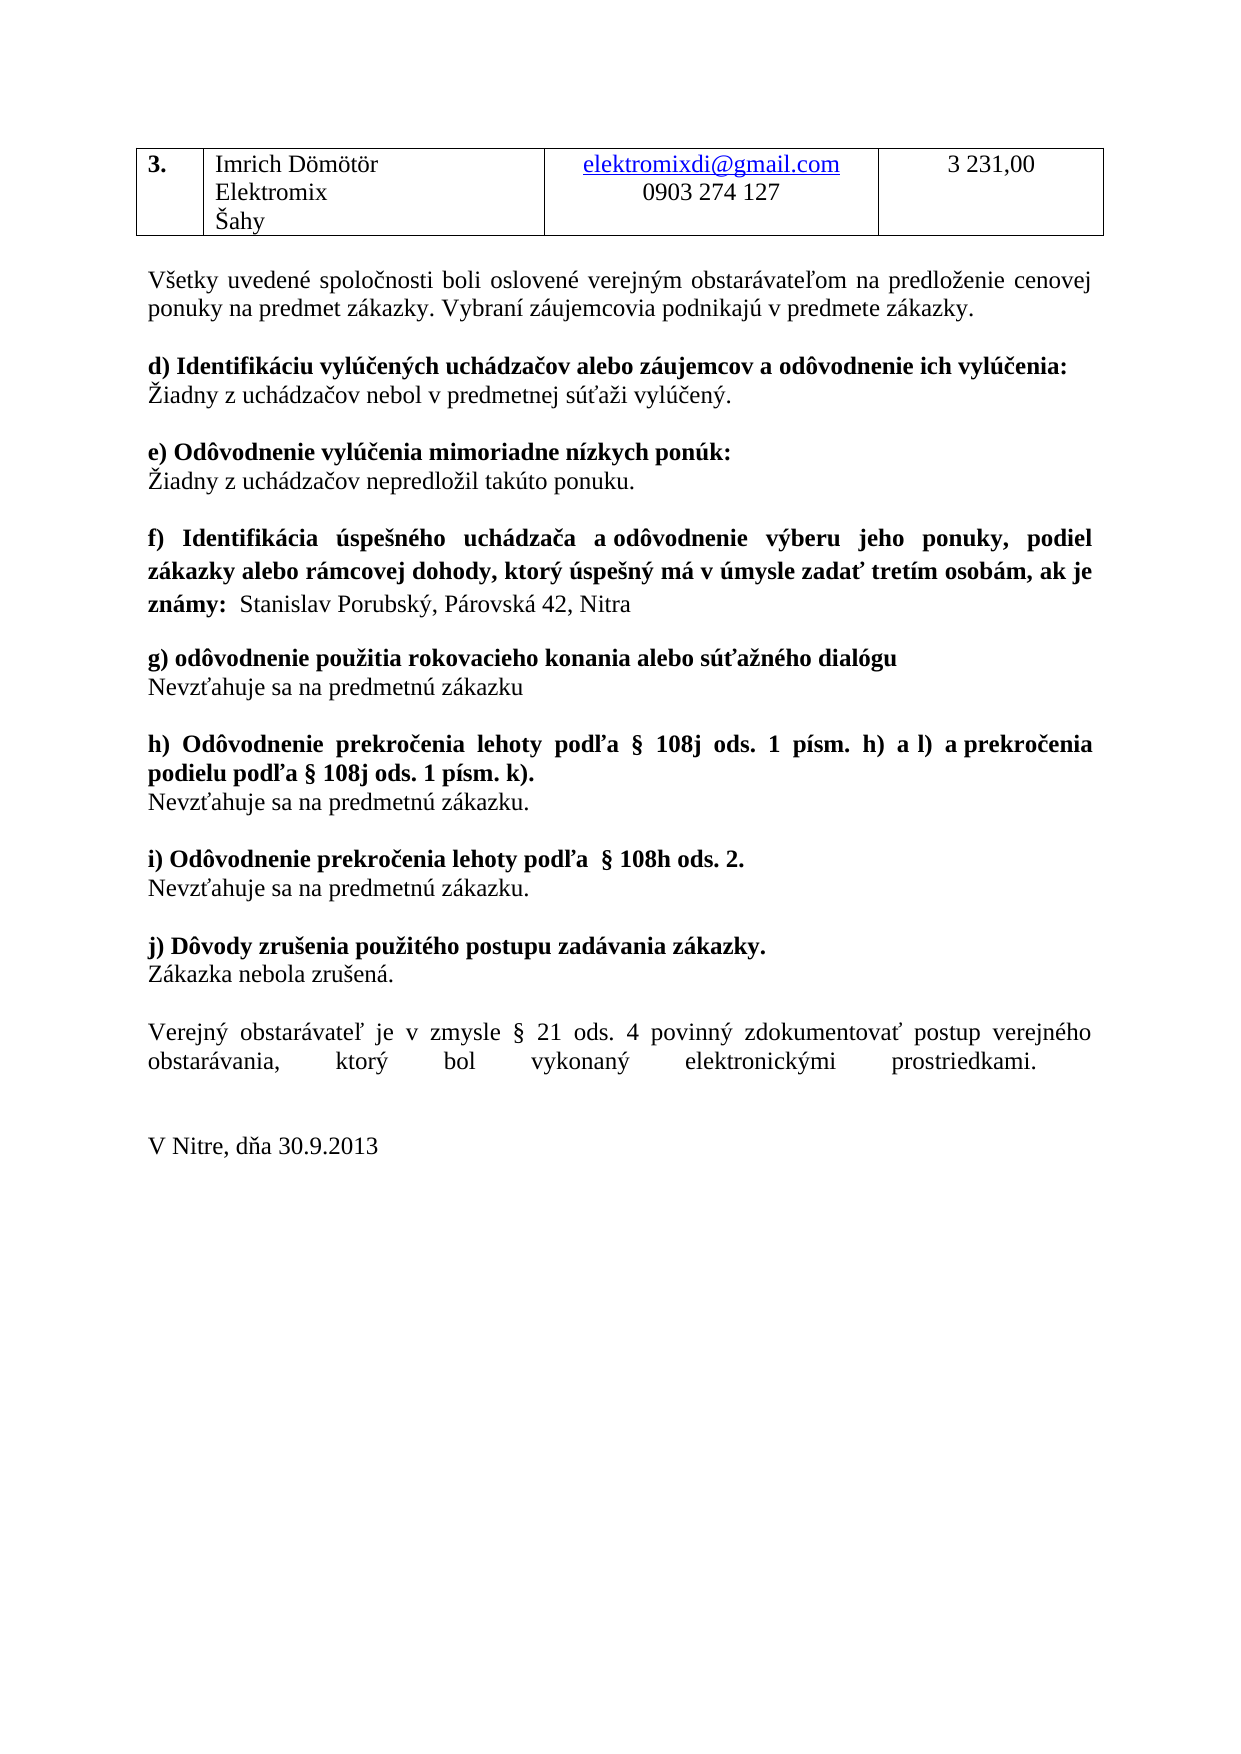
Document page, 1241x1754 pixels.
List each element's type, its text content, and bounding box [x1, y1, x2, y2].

text Žiadny z uchádzačov nepredložil takúto ponuku. [148, 466, 1093, 495]
text j) Dôvody zrušenia použitého postupu zadávania zákazky. [148, 931, 1093, 959]
text Verejný obstarávateľ je v zmysle § 21 ods. 4 povinný zdokumentovať postup verejného obstarávania, ktorý bol vykonaný elektronickými prostriedkami. [148, 1017, 1093, 1103]
text g) odôvodnenie použitia rokovacieho konania alebo súťažného dialógu [148, 643, 1093, 672]
table_cell Imrich Dömötör Elektromix Šahy [204, 149, 544, 235]
text Nevzťahuje sa na predmetnú zákazku. [148, 787, 1093, 816]
text d) Identifikáciu vylúčených uchádzačov alebo záujemcov a odôvodnenie ich vylúčenia: [148, 351, 1093, 380]
text h) Odôvodnenie prekročenia lehoty podľa § 108j ods. 1 písm. h) a l) a prekročenia podielu podľa § 108j ods. 1 písm. k). [148, 729, 1093, 787]
text Nevzťahuje sa na predmetnú zákazku. [148, 873, 1093, 902]
text Nevzťahuje sa na predmetnú zákazku [148, 672, 1093, 701]
text V Nitre, dňa 30.9.2013 [148, 1131, 1093, 1160]
table_cell elektromixdi@gmail.com 0903 274 127 [545, 149, 878, 235]
text Žiadny z uchádzačov nebol v predmetnej súťaži vylúčený. [148, 380, 1093, 408]
text e) Odôvodnenie vylúčenia mimoriadne nízkych ponúk: [148, 437, 1093, 466]
text i) Odôvodnenie prekročenia lehoty podľa § 108h ods. 2. [148, 844, 1093, 873]
text Všetky uvedené spoločnosti boli oslovené verejným obstarávateľom na predloženie cenovej ponuky na predmet zákazky. Vybraní záujemcovia podnikajú v predmete zákazky. [148, 265, 1093, 322]
table_cell 3 231,00 [879, 149, 1103, 235]
text Zákazka nebola zrušená. [148, 959, 1093, 988]
text f) Identifikácia úspešného uchádzača a odôvodnenie výberu jeho ponuky, podiel zákazky alebo rámcovej dohody, ktorý úspešný má v úmysle zadať tretím osobám, ak je známy: Stanislav Porubský, Párovská 42, Nitra [148, 523, 1093, 618]
table_cell 3. [137, 149, 203, 235]
